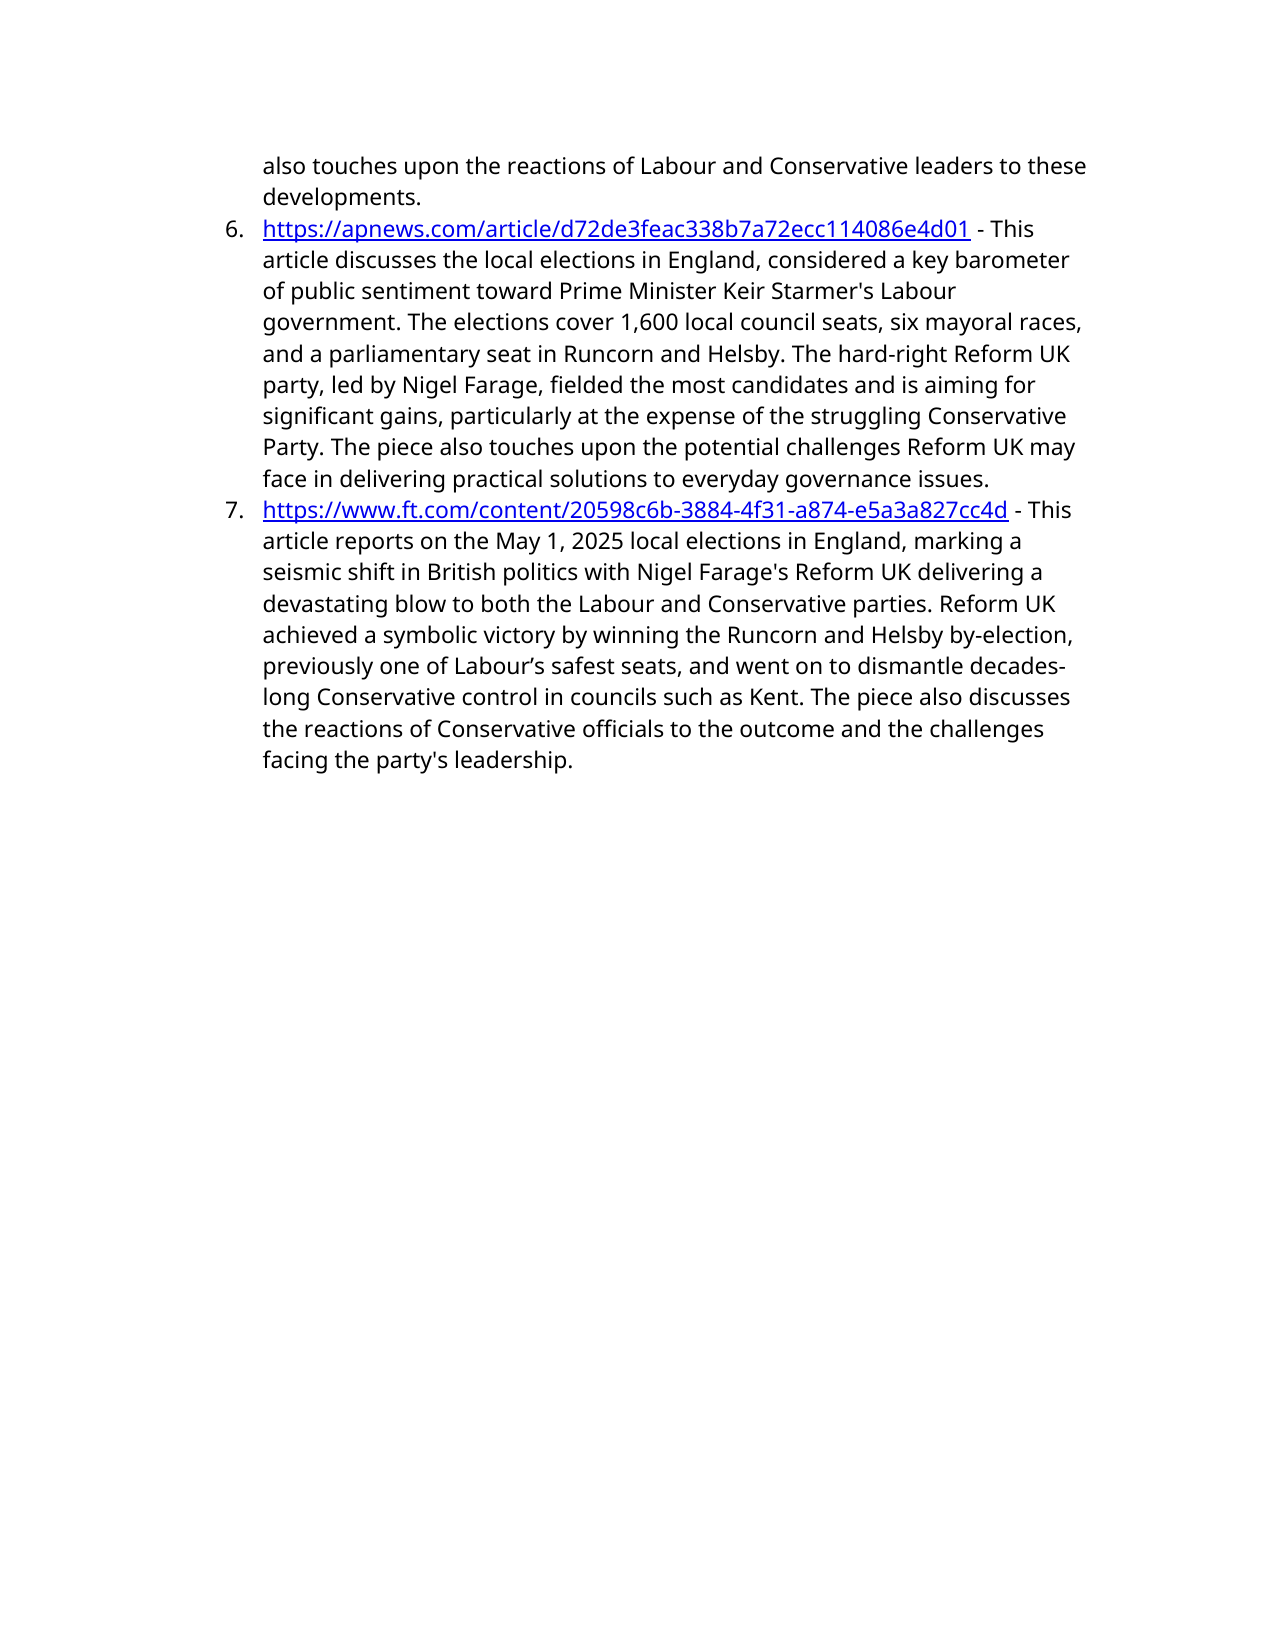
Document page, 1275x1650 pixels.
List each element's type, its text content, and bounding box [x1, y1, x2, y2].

list https://apnews.com/article/d72de3feac338b7a72ecc114086e4d01 - This article discusses the local elections in England, considered a key barometer of public sentiment toward Prime Minister Keir Starmer's Labour government. The elections cover 1,600 local council seats, six mayoral races, and a parliamentary seat in Runcorn and Helsby. The hard-right Reform UK party, led by Nigel Farage, fielded the most candidates and is aiming for significant gains, particularly at the expense of the struggling Conservative Party. The piece also touches upon the potential challenges Reform UK may face in delivering practical solutions to everyday governance issues. [225, 212, 1087, 494]
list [225, 150, 1087, 212]
list https://www.ft.com/content/20598c6b-3884-4f31-a874-e5a3a827cc4d - This article reports on the May 1, 2025 local elections in England, marking a seismic shift in British politics with Nigel Farage's Reform UK delivering a devastating blow to both the Labour and Conservative parties. Reform UK achieved a symbolic victory by winning the Runcorn and Helsby by-election, previously one of Labour’s safest seats, and went on to dismantle decades-long Conservative control in councils such as Kent. The piece also discusses the reactions of Conservative officials to the outcome and the challenges facing the party's leadership. [225, 494, 1087, 775]
